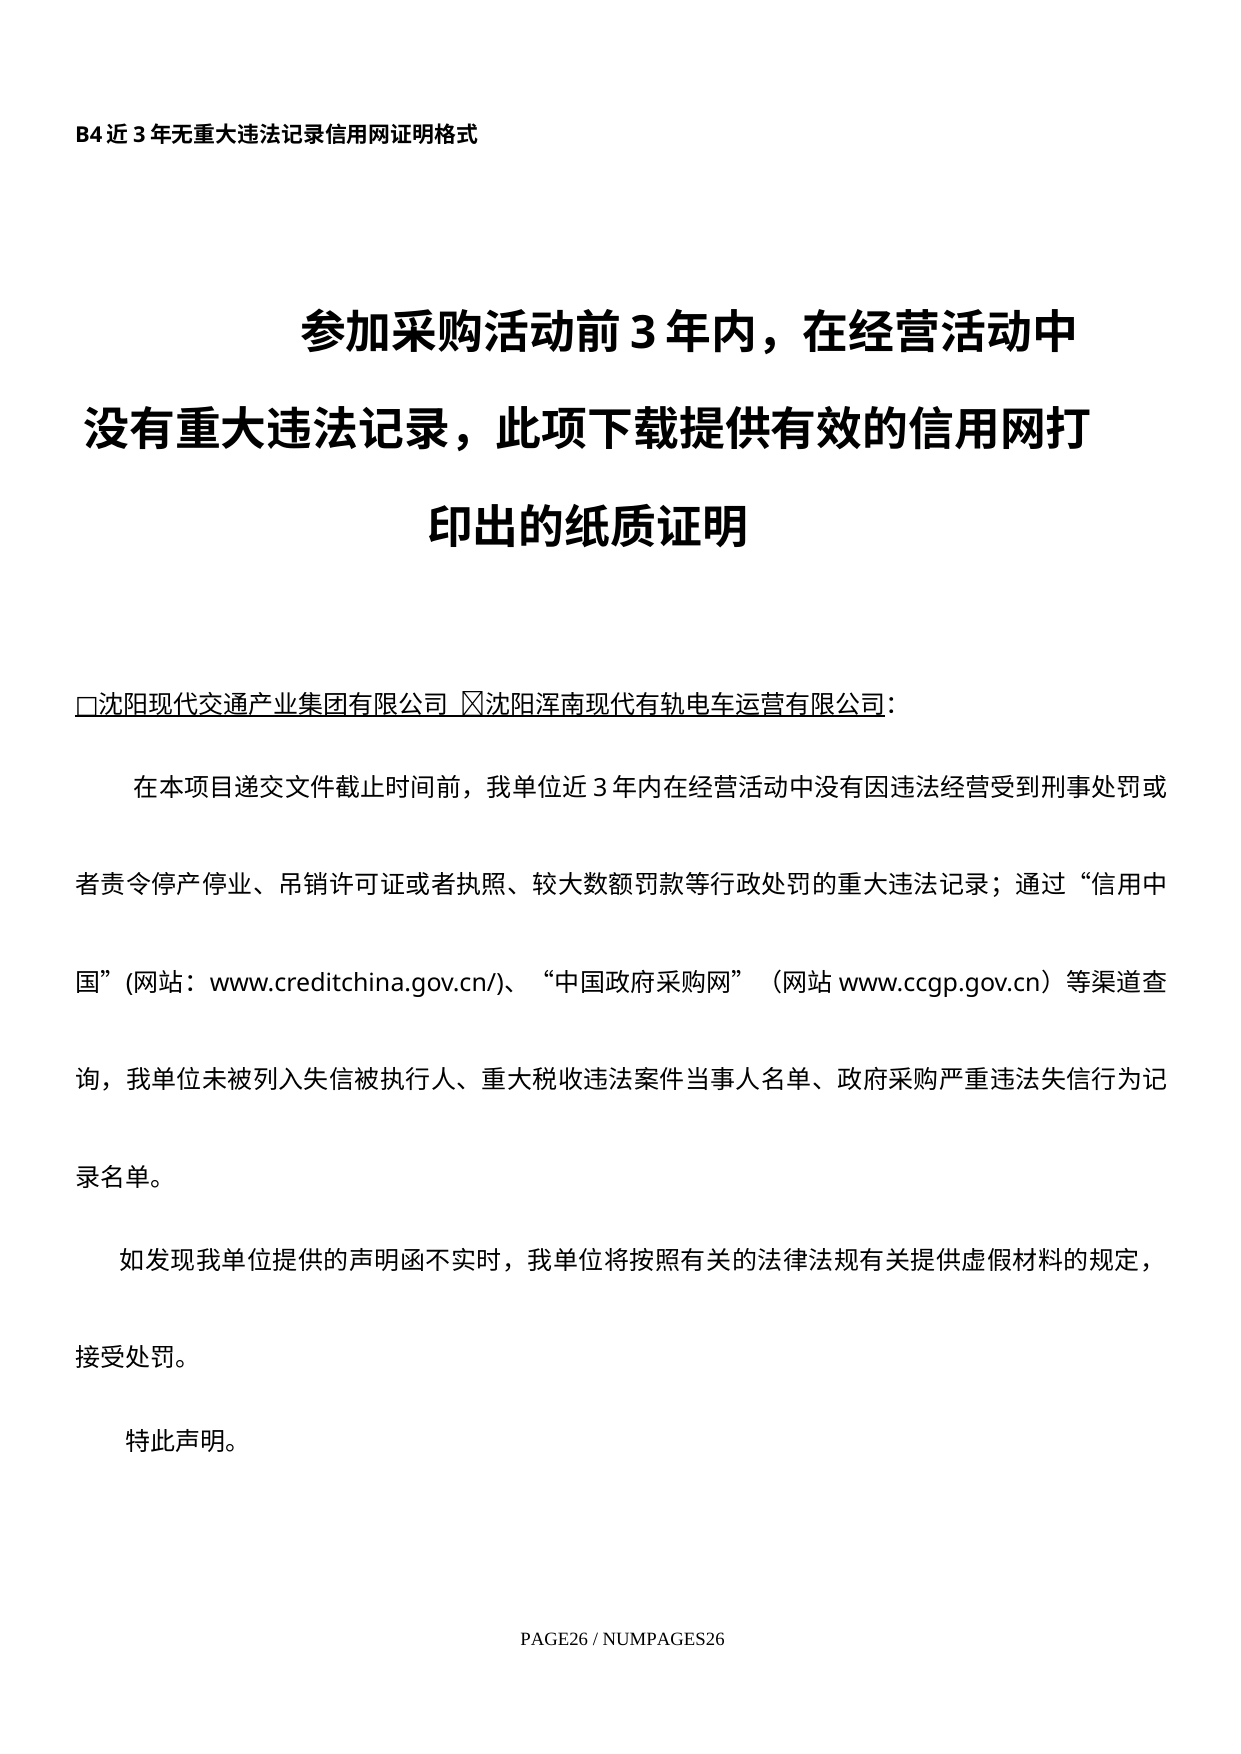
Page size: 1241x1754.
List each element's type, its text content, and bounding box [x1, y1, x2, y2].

text 特此声明。 [75, 1407, 1056, 1472]
text □沈阳现代交通产业集团有限公司 沈阳浑南现代有轨电车运营有限公司： [75, 670, 1165, 735]
text 如发现我单位提供的声明函不实时，我单位将按照有关的法律法规有关提供虚假材料的规定，接受处罚。 [75, 1226, 1167, 1388]
text B4近3年无重大违法记录信用网证明格式 [75, 117, 1099, 150]
text 在本项目递交文件截止时间前，我单位近3年内在经营活动中没有因违法经营受到刑事处罚或者责令停产停业、吊销许可证或者执照、较大数额罚款等行政处罚的重大违法记录；通过“信用中国”(网站：www.creditchina.gov.cn/)、“中国政府采购网”（网站www.ccgp.gov.cn）等渠道查询，我单位未被列入失信被执行人、重大税收违法案件当事人名单、政府采购严重违法失信行为记录名单。 [75, 753, 1167, 1208]
text 参加采购活动前3年内，在经营活动中没有重大违法记录，此项下载提供有效的信用网打印出的纸质证明 [75, 280, 1099, 572]
